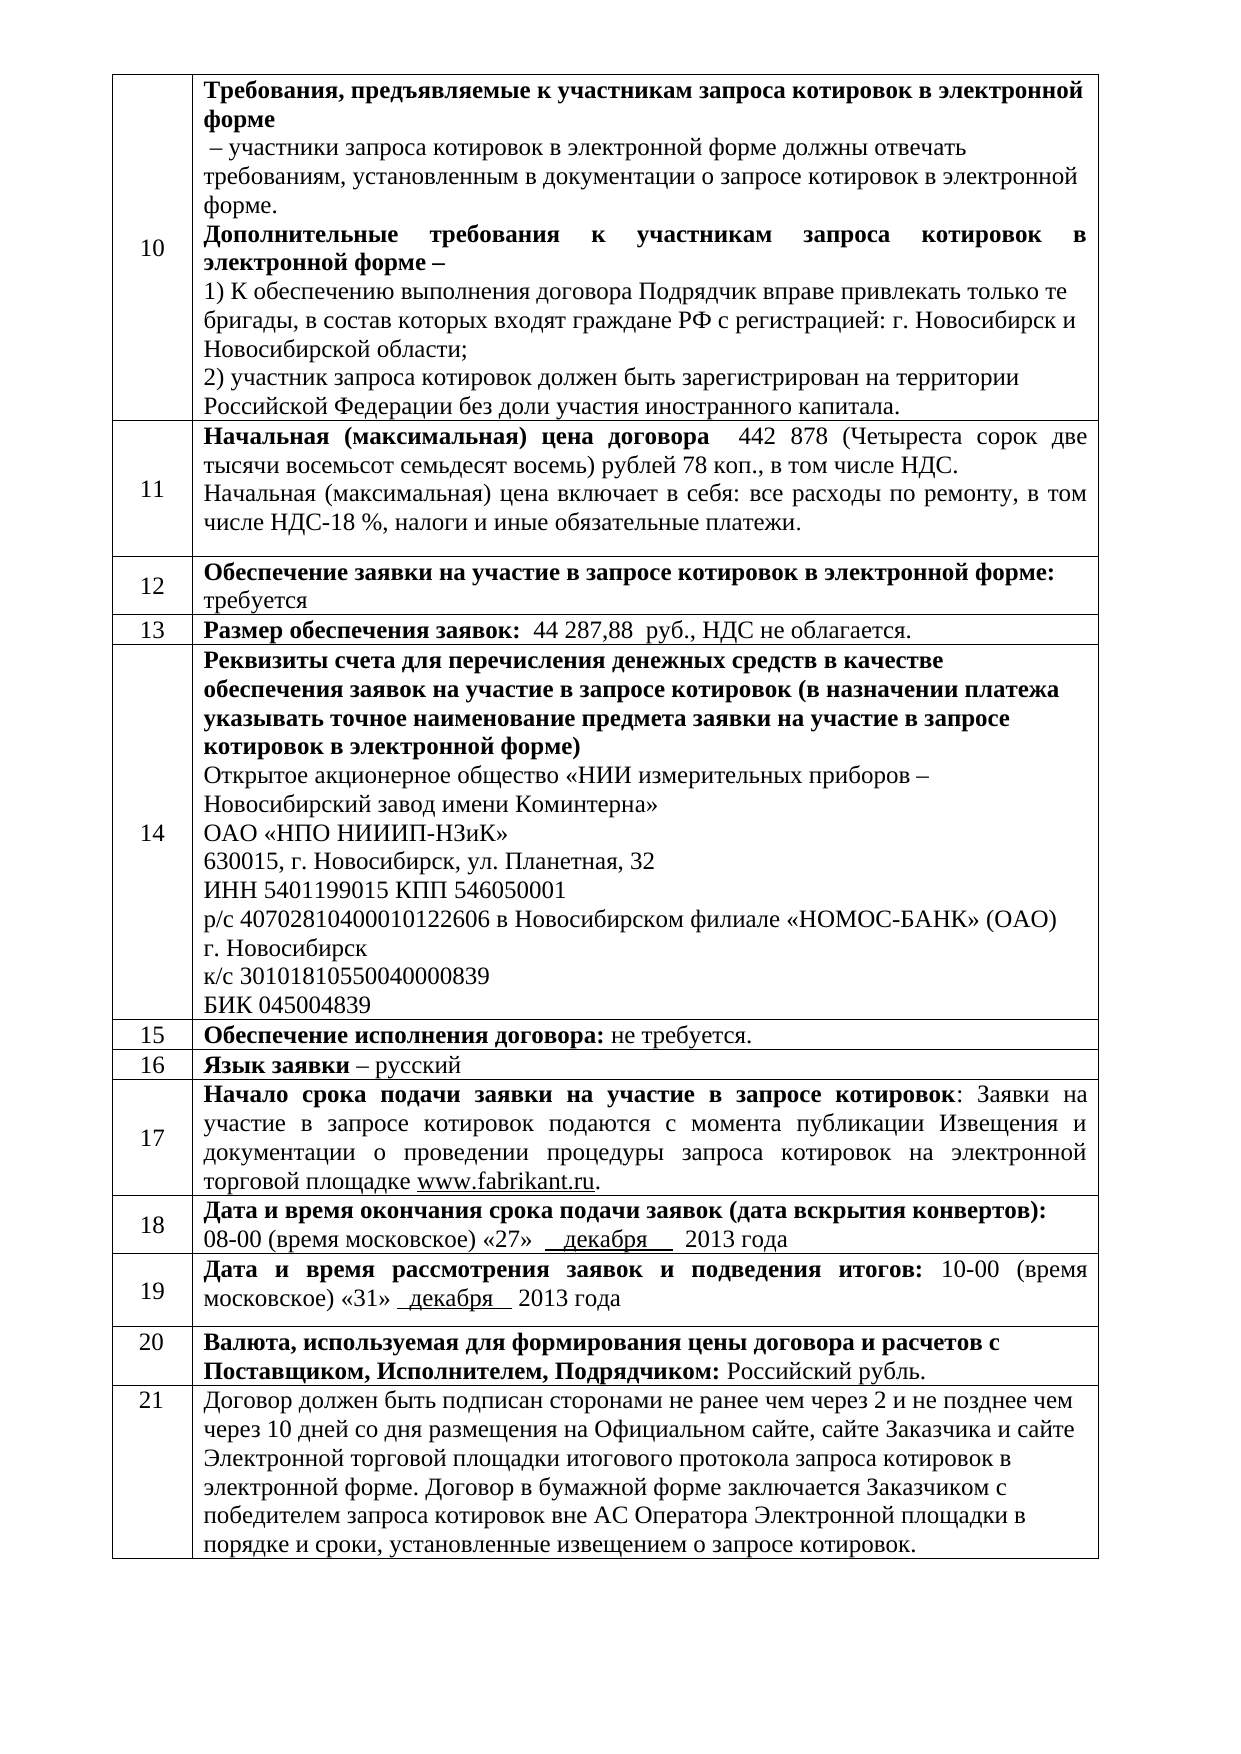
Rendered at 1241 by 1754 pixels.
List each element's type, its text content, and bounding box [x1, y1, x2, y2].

table_cell 17 [113, 1080, 192, 1194]
table_cell 20 [113, 1327, 192, 1384]
table_cell Обеспечение исполнения договора: не требуется. [193, 1020, 1098, 1049]
table_cell Обеспечение заявки на участие в запросе котировок в электронной форме: требуется [193, 557, 1098, 614]
table_cell Дата и время окончания срока подачи заявок (дата вскрытия конвертов): 08-00 (время московское) «27» декабря 2013 года [193, 1196, 1098, 1253]
table_cell Язык заявки – русский [193, 1050, 1098, 1078]
table_cell 19 [113, 1254, 192, 1326]
table_cell Дата и время рассмотрения заявок и подведения итогов: 10-00 (время московское) «31» декабря 2013 года [193, 1254, 1098, 1326]
table_cell 10 [113, 75, 192, 420]
table_cell 16 [113, 1050, 192, 1078]
table_cell Договор должен быть подписан сторонами не ранее чем через 2 и не позднее чем через 10 дней со дня размещения на Официальном сайте, сайте Заказчика и сайте Электронной торговой площадки итогового протокола запроса котировок в электронной форме. Договор в бумажной форме заключается Заказчиком с победителем запроса котировок вне АС Оператора Электронной площадки в порядке и сроки, установленные извещением о запросе котировок. [193, 1386, 1098, 1558]
table_cell Начальная (максимальная) цена договора 442 878 (Четыреста сорок две тысячи восемьсот семьдесят восемь) рублей 78 коп., в том числе НДС. Начальная (максимальная) цена включает в себя: все расходы по ремонту, в том числе НДС-18 %, налоги и иные обязательные платежи. [193, 421, 1098, 556]
table_cell 13 [113, 615, 192, 644]
table_cell 14 [113, 645, 192, 1019]
table_cell 12 [113, 557, 192, 614]
table_cell Реквизиты счета для перечисления денежных средств в качестве обеспечения заявок на участие в запросе котировок (в назначении платежа указывать точное наименование предмета заявки на участие в запросе котировок в электронной форме) Открытое акционерное общество «НИИ измерительных приборов – Новосибирский завод имени Коминтерна» ОАО «НПО НИИИП-НЗиК» 630015, г. Новосибирск, ул. Планетная, 32 ИНН 5401199015 КПП 546050001 р/с 40702810400010122606 в Новосибирском филиале «НОМОС-БАНК» (ОАО) г. Новосибирск к/с 30101810550040000839 БИК 045004839 [193, 645, 1098, 1019]
table_cell 18 [113, 1196, 192, 1253]
table_cell Начало срока подачи заявки на участие в запросе котировок: Заявки на участие в запросе котировок подаются с момента публикации Извещения и документации о проведении процедуры запроса котировок на электронной торговой площадке www.fabrikant.ru. [193, 1080, 1098, 1194]
table_cell 11 [113, 421, 192, 556]
table_cell Валюта, используемая для формирования цены договора и расчетов с Поставщиком, Исполнителем, Подрядчиком: Российский рубль. [193, 1327, 1098, 1384]
table_cell Требования, предъявляемые к участникам запроса котировок в электронной форме – участники запроса котировок в электронной форме должны отвечать требованиям, установленным в документации о запросе котировок в электронной форме. Дополнительные требования к участникам запроса котировок в электронной форме – 1) К обеспечению выполнения договора Подрядчик вправе привлекать только те бригады, в состав которых входят граждане РФ с регистрацией: г. Новосибирск и Новосибирской области; 2) участник запроса котировок должен быть зарегистрирован на территории Российской Федерации без доли участия иностранного капитала. [193, 75, 1098, 420]
table_cell 21 [113, 1386, 192, 1558]
table_cell Размер обеспечения заявок: 44 287,88 руб., НДС не облагается. [193, 615, 1098, 644]
table_cell 15 [113, 1020, 192, 1049]
